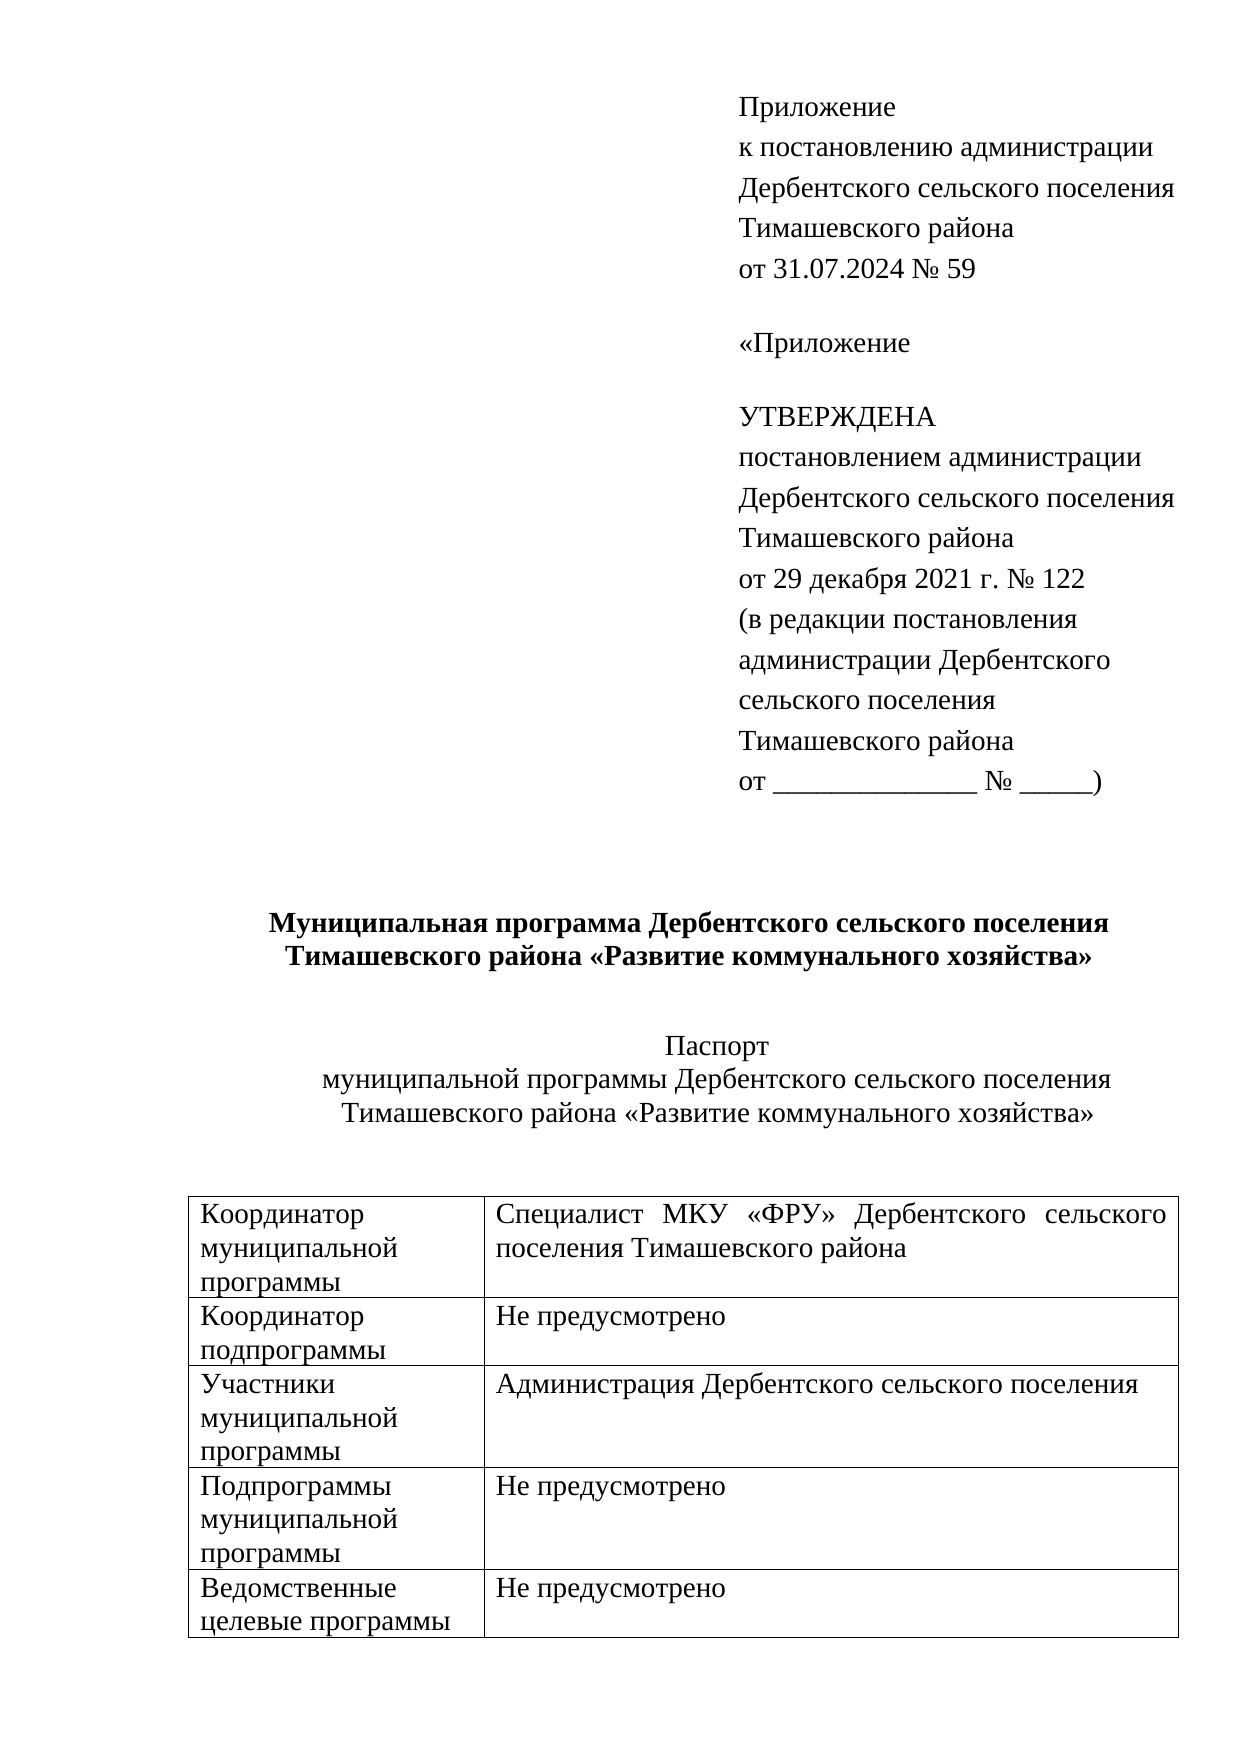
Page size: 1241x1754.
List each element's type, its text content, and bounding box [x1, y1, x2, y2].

text Муниципальная программа Дербентского сельского поселения Тимашевского района «Развитие коммунального хозяйства» [177, 905, 1201, 972]
table_cell Не предусмотрено [485, 1298, 1178, 1365]
text УТВЕРЖДЕНА [738, 399, 1181, 439]
table_cell Координатор подпрограммы [189, 1298, 484, 1365]
subtitle муниципальной программы Дербентского сельского поселения Тимашевского района «Развитие коммунального хозяйства» [252, 1061, 1181, 1128]
table_header Координатор муниципальной программы [189, 1197, 484, 1297]
text постановлением администрации [738, 439, 1181, 480]
table_header Специалист МКУ «ФРУ» Дербентского сельского поселения Тимашевского района [485, 1197, 1178, 1297]
table_cell Администрация Дербентского сельского поселения [485, 1366, 1178, 1467]
subtitle Паспорт [252, 1028, 1181, 1061]
text к постановлению администрации Дербентского сельского поселения Тимашевского района [738, 129, 1181, 251]
table_cell Не предусмотрено [485, 1570, 1178, 1637]
text от ______________ № _____) [738, 763, 1181, 804]
text (в редакции постановления администрации Дербентского сельского поселения Тимашевского района [738, 601, 1181, 763]
table_cell Ведомственные целевые программы [189, 1570, 484, 1637]
text Дербентского сельского поселения [738, 480, 1181, 520]
text Тимашевского района [738, 520, 1181, 561]
text от 29 декабря 2021 г. № 122 [738, 561, 1181, 601]
text от 31.07.2024 № 59 [738, 251, 1181, 291]
text «Приложение [738, 325, 1181, 365]
table_cell Не предусмотрено [485, 1468, 1178, 1569]
text Приложение [738, 89, 1181, 129]
table_cell Подпрограммы муниципальной программы [189, 1468, 484, 1569]
table_cell Участники муниципальной программы [189, 1366, 484, 1467]
